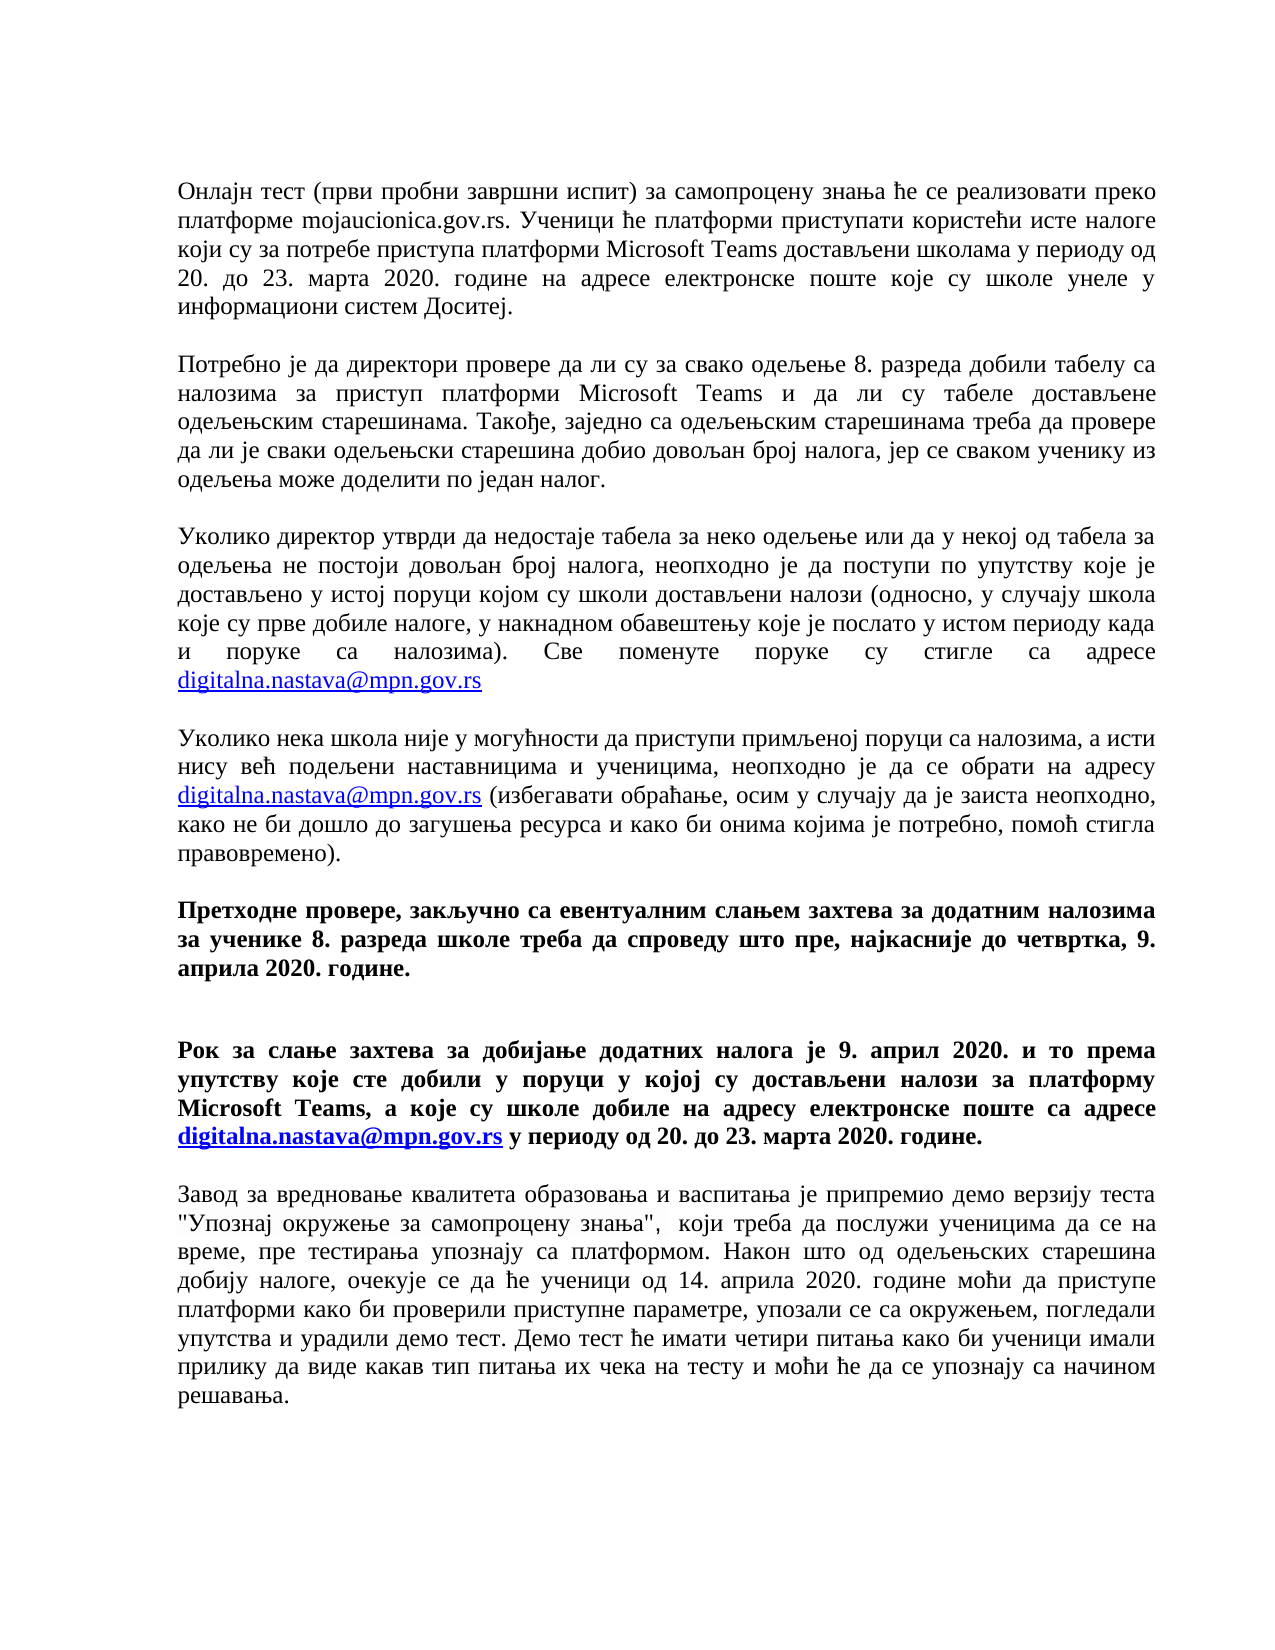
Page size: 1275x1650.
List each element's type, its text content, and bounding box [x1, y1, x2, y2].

text Уколико директор утврди да недостаје табела за неко одељење или да у некој од табела за одељења не постоји довољан број налога, неопходно је да поступи по упутству које је достављено у истој поруци којом су школи достављени налози (односно, у случају школа које су прве добиле налоге, у накнадном обавештењу које је послато у истом периоду када и поруке са налозима). Све поменуте поруке су стигле са адресе digitalna.nastava@mpn.gov.rs [177, 521, 1157, 694]
text Рок за слање захтева за добијање додатних налога је 9. април 2020. и то према упутству које сте добили у поруци у којој су достављени налози за платформу Microsoft Teams, а које су школе добиле на адресу електронске поште са адресе digitalna.nastava@mpn.gov.rs у периоду од 20. до 23. марта 2020. године. [177, 1035, 1157, 1150]
text Уколико нека школа није у могућности да приступи примљеној поруци са налозима, а исти нису већ подељени наставницима и ученицима, неопходно је да се обрати на адресу digitalna.nastava@mpn.gov.rs (избегавати обраћање, осим у случају да је заиста неопходно, како не би дошло до загушења ресурса и како би онима којима је потребно, помоћ стигла правовремено). [177, 723, 1157, 866]
text Претходне провере, закључно са евентуалним слањем захтева за додатним налозима за ученике 8. разреда школе треба да спроведу што пре, најкасније до четвртка, 9. априла 2020. године. [177, 895, 1157, 981]
text Завод за вредновање квалитета образовања и васпитања је припремио демо верзију теста "Упознај окружење за самопроцену знања", који треба да послужи ученицима да се на време, пре тестирања упознају са платформом. Након што од одељењских старешина добију налоге, очекује се да ће ученици од 14. априла 2020. године моћи да приступе платформи како би проверили приступне параметре, упозали се са окружењем, погледали упутства и урадили демо тест. Демо тест ће имати четири питања како би ученици имали прилику да виде какав тип питања их чека на тесту и моћи ће да се упознају са начином решавања. [177, 1179, 1157, 1409]
text Потребно је да директори провере да ли су за свако одељење 8. разреда добили табелу са налозима за приступ платформи Microsoft Teams и да ли су табеле достављене одељењским старешинама. Такође, заједно са одељењским старешинама треба да провере да ли је сваки одељењски старешина добио довољан број налога, јер се сваком ученику из одељења може доделити по један налог. [177, 349, 1157, 493]
text Онлајн тест (први пробни завршни испит) за самопроцену знања ће се реализовати преко платформе mojaucionica.gov.rs. Ученици ће платформи приступати користећи исте налоге који су за потребе приступа платформи Microsoft Teams достављени школама у периоду од 20. до 23. марта 2020. године на адресе електронске поште које су школе унеле у информациони систем Доситеј. [177, 176, 1157, 320]
